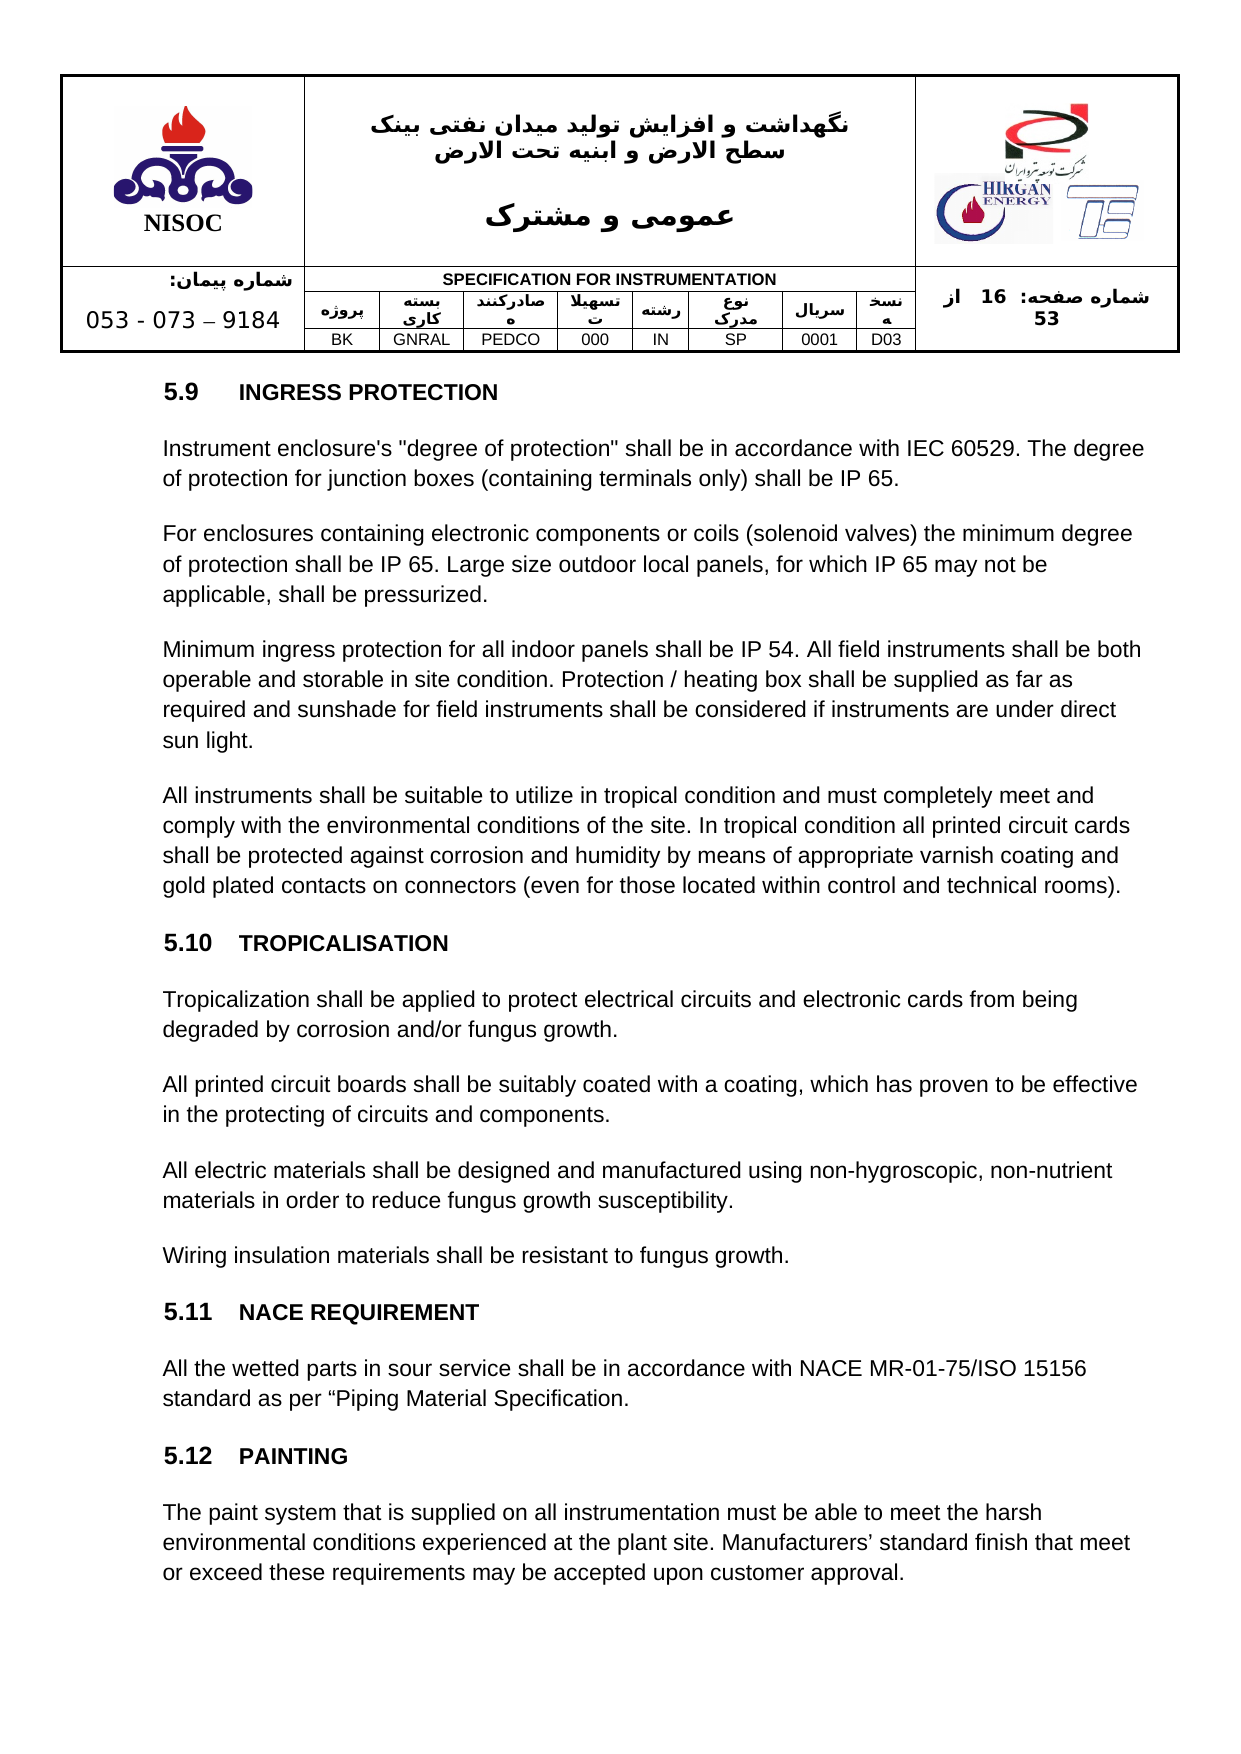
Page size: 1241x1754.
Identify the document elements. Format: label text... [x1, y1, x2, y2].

text Wiring insulation materials shall be resistant to fungus growth. [162, 1242, 1152, 1268]
text For enclosures containing electronic components or coils (solenoid valves) the minimum degree of protection shall be IP 65. Large size outdoor local panels, for which IP 65 may not be applicable, shall be pressurized. [162, 520, 1152, 607]
text All printed circuit boards shall be suitably coated with a coating, which has proven to be effective in the protecting of circuits and components. [162, 1071, 1152, 1128]
text Minimum ingress protection for all indoor panels shall be IP 54. All field instruments shall be both operable and storable in site condition. Protection / heating box shall be supplied as far as required and sunshade for field instruments shall be considered if instruments are under direct sun light. [162, 636, 1152, 753]
text The paint system that is supplied on all instrumentation must be able to meet the harsh environmental conditions experienced at the plant site. Manufacturers’ standard finish that meet or exceed these requirements may be accepted upon customer approval. [162, 1499, 1152, 1585]
subtitle NACE Requirement [164, 1297, 1152, 1326]
subtitle Ingress Protection [164, 377, 1152, 406]
text All electric materials shall be designed and manufactured using non-hygroscopic, non-nutrient materials in order to reduce fungus growth susceptibility. [162, 1157, 1152, 1213]
text Tropicalization shall be applied to protect electrical circuits and electronic cards from being degraded by corrosion and/or fungus growth. [162, 986, 1152, 1042]
subtitle Painting [164, 1441, 1152, 1469]
text All the wetted parts in sour service shall be in accordance with NACE MR-01-75/ISO 15156 standard as per “Piping Material Specification. [162, 1355, 1152, 1412]
subtitle Tropicalisation [164, 928, 1152, 956]
text All instruments shall be suitable to utilize in tropical condition and must completely meet and comply with the environmental conditions of the site. In tropical condition all printed circuit cards shall be protected against corrosion and humidity by means of appropriate varnish coating and gold plated contacts on connectors (even for those located within control and technical rooms). [162, 782, 1152, 899]
text Instrument enclosure's "degree of protection" shall be in accordance with IEC 60529. The degree of protection for junction boxes (containing terminals only) shall be IP 65. [162, 435, 1152, 492]
picture [113, 106, 253, 208]
picture [934, 103, 1089, 244]
